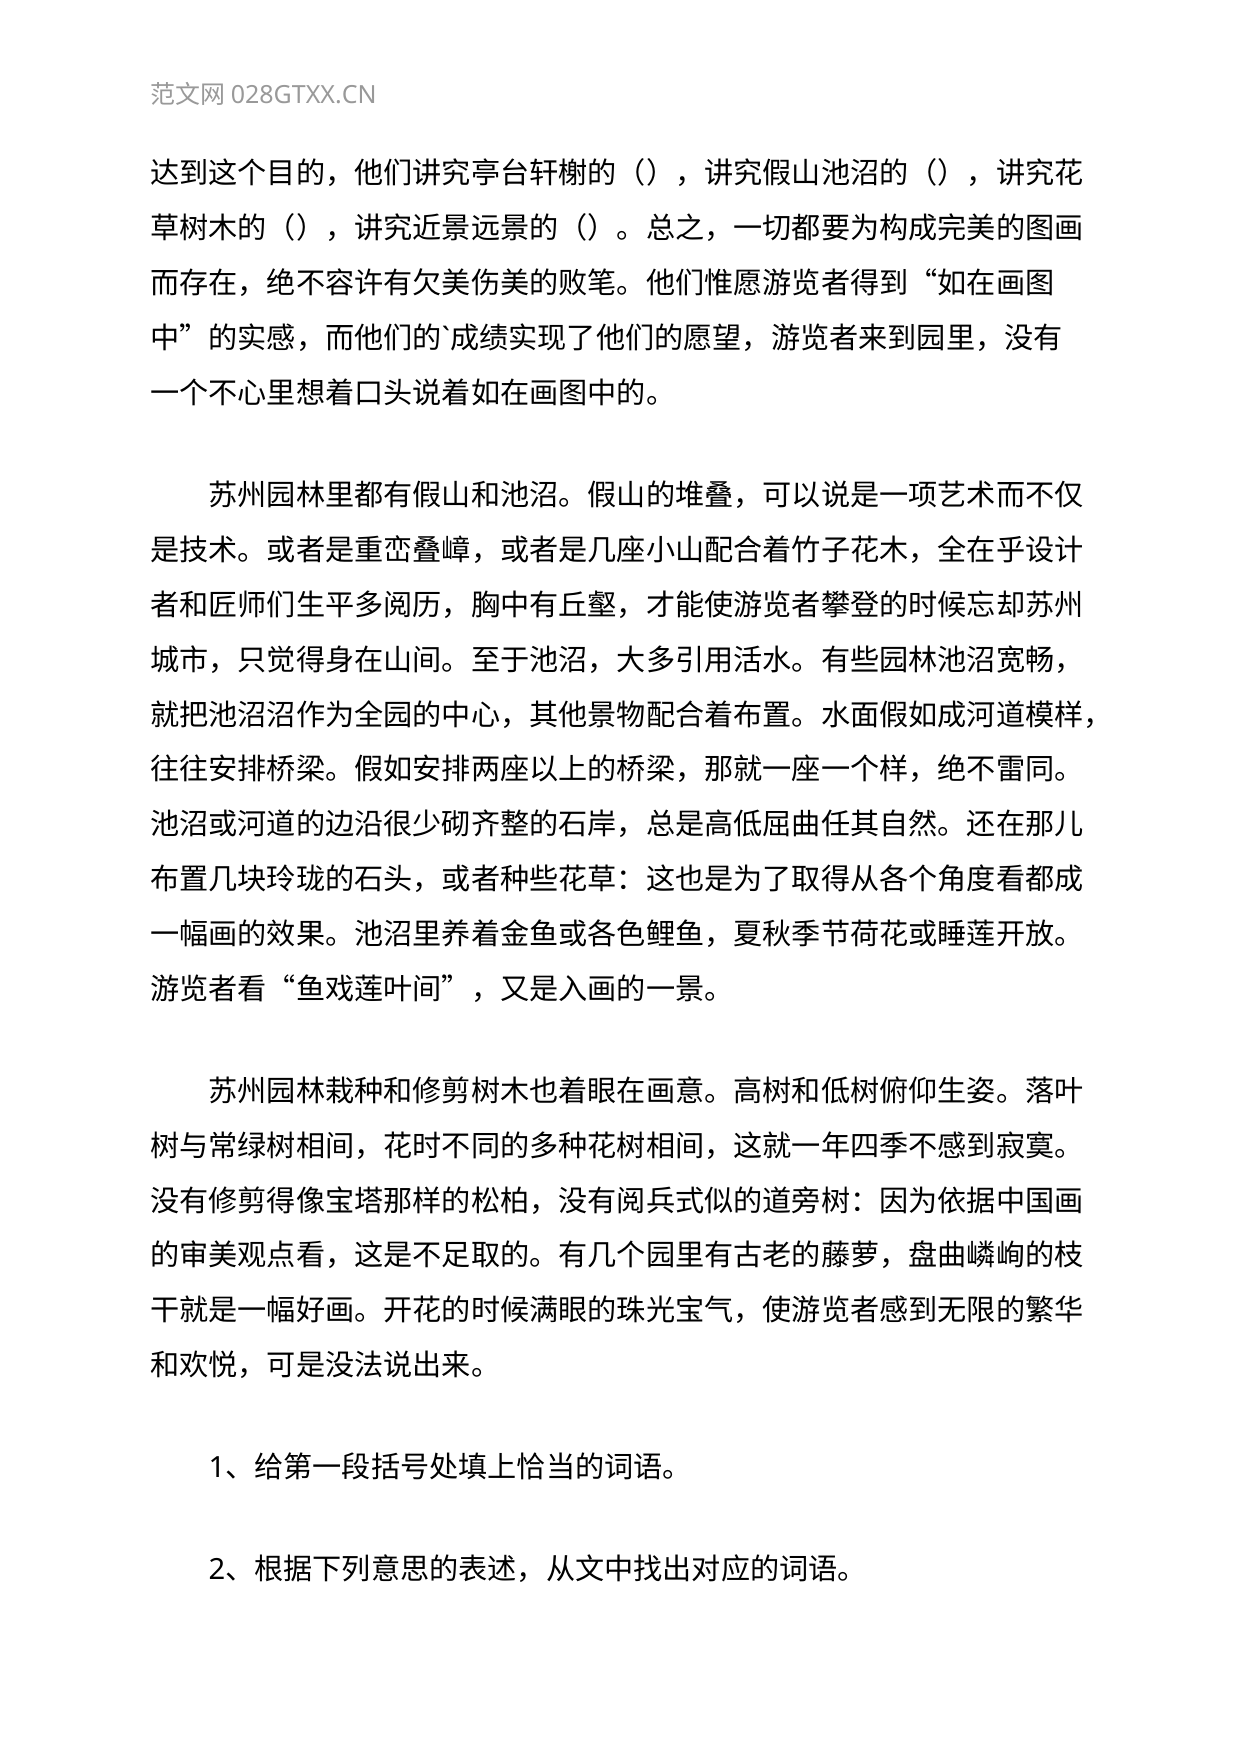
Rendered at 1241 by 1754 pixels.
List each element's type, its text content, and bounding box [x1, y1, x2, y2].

text 苏州园林里都有假山和池沼。假山的堆叠，可以说是一项艺术而不仅是技术。或者是重峦叠嶂，或者是几座小山配合着竹子花木，全在乎设计者和匠师们生平多阅历，胸中有丘壑，才能使游览者攀登的时候忘却苏州城市，只觉得身在山间。至于池沼，大多引用活水。有些园林池沼宽畅，就把池沼沼作为全园的中心，其他景物配合着布置。水面假如成河道模样，往往安排桥梁。假如安排两座以上的桥梁，那就一座一个样，绝不雷同。池沼或河道的边沿很少砌齐整的石岸，总是高低屈曲任其自然。还在那儿布置几块玲珑的石头，或者种些花草：这也是为了取得从各个角度看都成一幅画的效果。池沼里养着金鱼或各色鲤鱼，夏秋季节荷花或睡莲开放。游览者看“鱼戏莲叶间”，又是入画的一景。 [150, 471, 1090, 1008]
text 2、根据下列意思的表述，从文中找出对应的词语。 [150, 1546, 1090, 1588]
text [150, 150, 1090, 412]
text 苏州园林栽种和修剪树木也着眼在画意。高树和低树俯仰生姿。落叶树与常绿树相间，花时不同的多种花树相间，这就一年四季不感到寂寞。没有修剪得像宝塔那样的松柏，没有阅兵式似的道旁树：因为依据中国画的审美观点看，这是不足取的。有几个园里有古老的藤萝，盘曲嶙峋的枝干就是一幅好画。开花的时候满眼的珠光宝气，使游览者感到无限的繁华和欢悦，可是没法说出来。 [150, 1067, 1090, 1384]
text 1、给第一段括号处填上恰当的词语。 [150, 1443, 1090, 1486]
